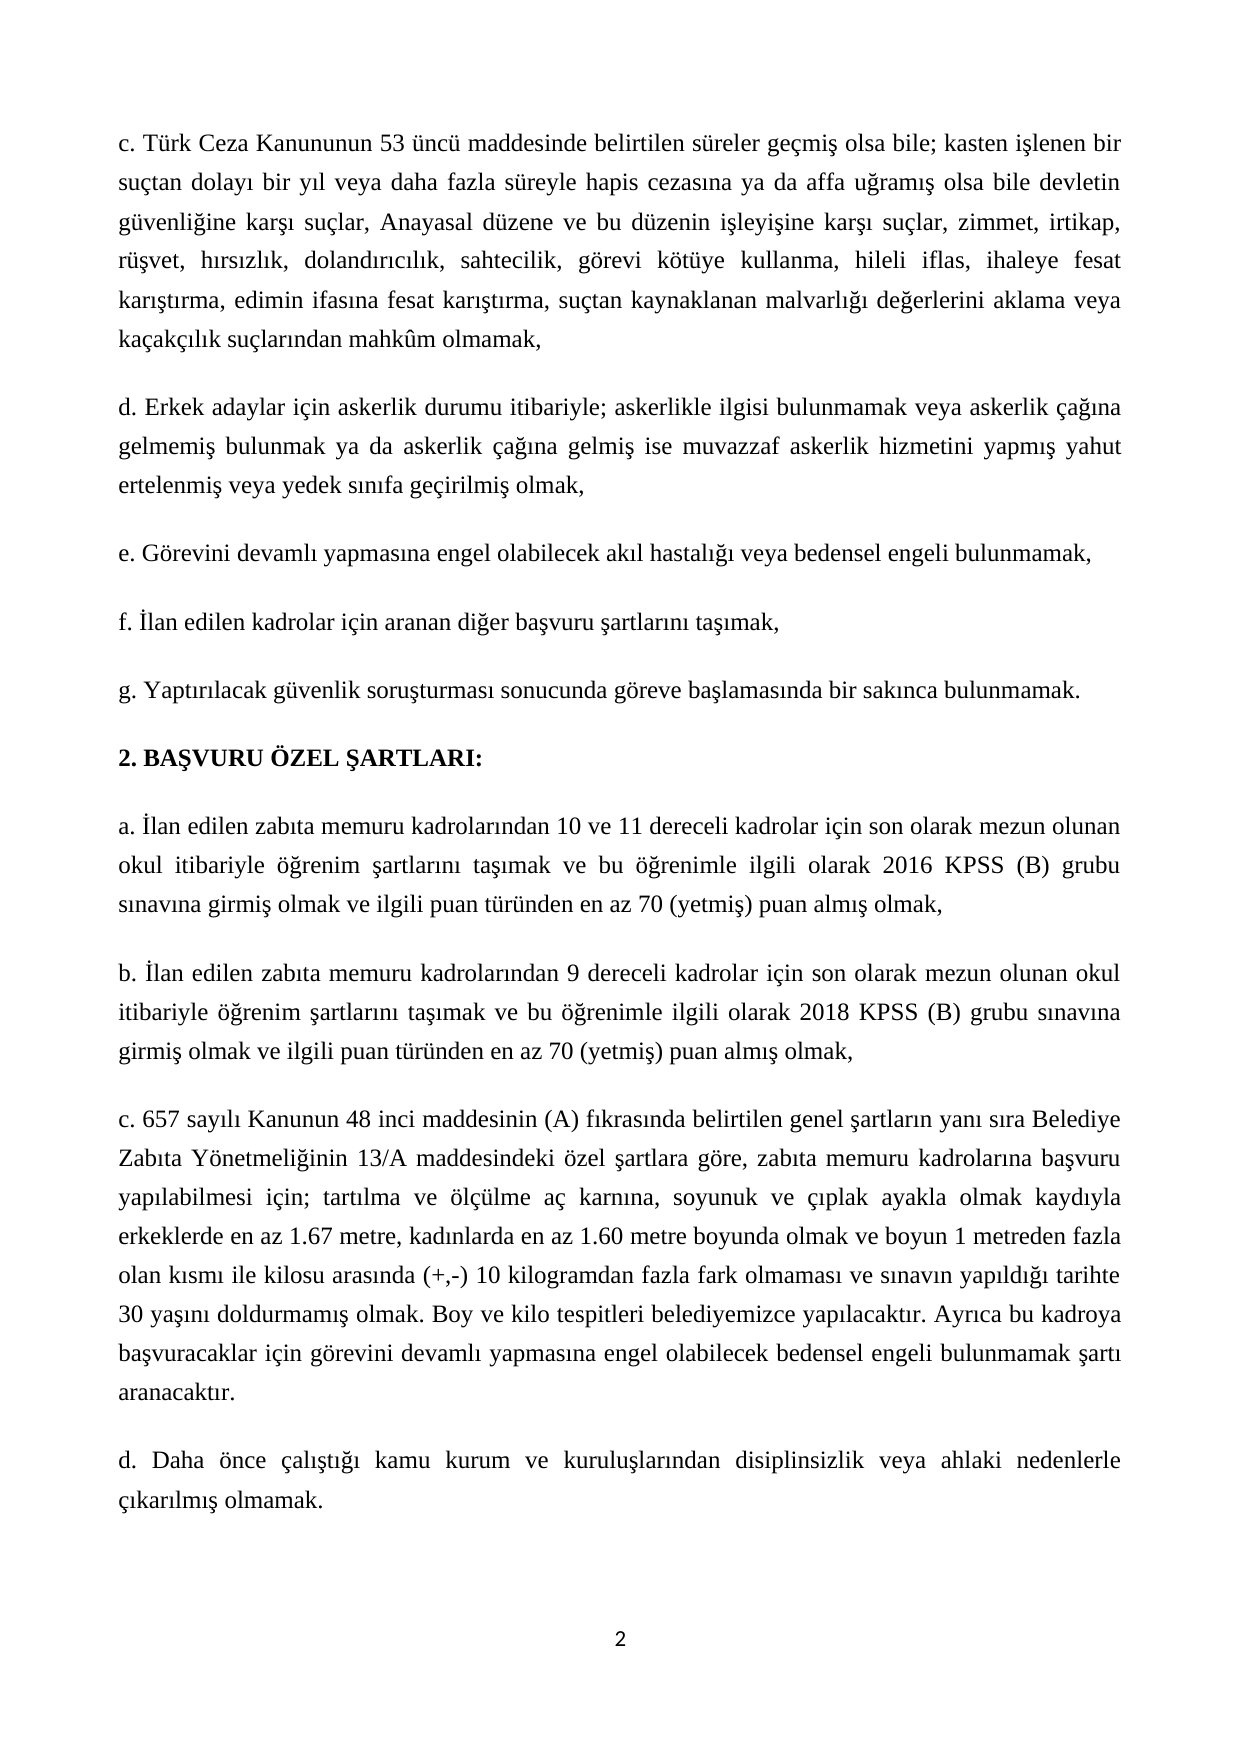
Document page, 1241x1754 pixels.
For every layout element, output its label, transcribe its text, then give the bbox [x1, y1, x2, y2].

text c. 657 sayılı Kanunun 48 inci maddesinin (A) fıkrasında belirtilen genel şartların yanı sıra Belediye Zabıta Yönetmeliğinin 13/A maddesindeki özel şartlara göre, zabıta memuru kadrolarına başvuru yapılabilmesi için; tartılma ve ölçülme aç karnına, soyunuk ve çıplak ayakla olmak kaydıyla erkeklerde en az 1.67 metre, kadınlarda en az 1.60 metre boyunda olmak ve boyun 1 metreden fazla olan kısmı ile kilosu arasında (+,-) 10 kilogramdan fazla fark olmaması ve sınavın yapıldığı tarihte 30 yaşını doldurmamış olmak. Boy ve kilo tespitleri belediyemizce yapılacaktır. Ayrıca bu kadroya başvuracaklar için görevini devamlı yapmasına engel olabilecek bedensel engeli bulunmamak şartı aranacaktır. [118, 1094, 1122, 1406]
text g. Yaptırılacak güvenlik soruşturması sonucunda göreve başlamasında bir sakınca bulunmamak. [118, 664, 1122, 703]
text 2. BAŞVURU ÖZEL ŞARTLARI: [118, 733, 1122, 772]
text d. Erkek adaylar için askerlik durumu itibariyle; askerlikle ilgisi bulunmamak veya askerlik çağına gelmemiş bulunmak ya da askerlik çağına gelmiş ise muvazzaf askerlik hizmetini yapmış yahut ertelenmiş veya yedek sınıfa geçirilmiş olmak, [118, 382, 1122, 499]
text d. Daha önce çalıştığı kamu kurum ve kuruluşlarından disiplinsizlik veya ahlaki nedenlerle çıkarılmış olmamak. [118, 1435, 1122, 1513]
text a. İlan edilen zabıta memuru kadrolarından 10 ve 11 dereceli kadrolar için son olarak mezun olunan okul itibariyle öğrenim şartlarını taşımak ve bu öğrenimle ilgili olarak 2016 KPSS (B) grubu sınavına girmiş olmak ve ilgili puan türünden en az 70 (yetmiş) puan almış olmak, [118, 801, 1122, 918]
text e. Görevini devamlı yapmasına engel olabilecek akıl hastalığı veya bedensel engeli bulunmamak, [118, 528, 1122, 567]
text c. Türk Ceza Kanununun 53 üncü maddesinde belirtilen süreler geçmiş olsa bile; kasten işlenen bir suçtan dolayı bir yıl veya daha fazla süreyle hapis cezasına ya da affa uğramış olsa bile devletin güvenliğine karşı suçlar, Anayasal düzene ve bu düzenin işleyişine karşı suçlar, zimmet, irtikap, rüşvet, hırsızlık, dolandırıcılık, sahtecilik, görevi kötüye kullanma, hileli iflas, ihaleye fesat karıştırma, edimin ifasına fesat karıştırma, suçtan kaynaklanan malvarlığı değerlerini aklama veya kaçakçılık suçlarından mahkûm olmamak, [118, 118, 1122, 352]
text b. İlan edilen zabıta memuru kadrolarından 9 dereceli kadrolar için son olarak mezun olunan okul itibariyle öğrenim şartlarını taşımak ve bu öğrenimle ilgili olarak 2018 KPSS (B) grubu sınavına girmiş olmak ve ilgili puan türünden en az 70 (yetmiş) puan almış olmak, [118, 947, 1122, 1064]
text f. İlan edilen kadrolar için aranan diğer başvuru şartlarını taşımak, [118, 596, 1122, 635]
